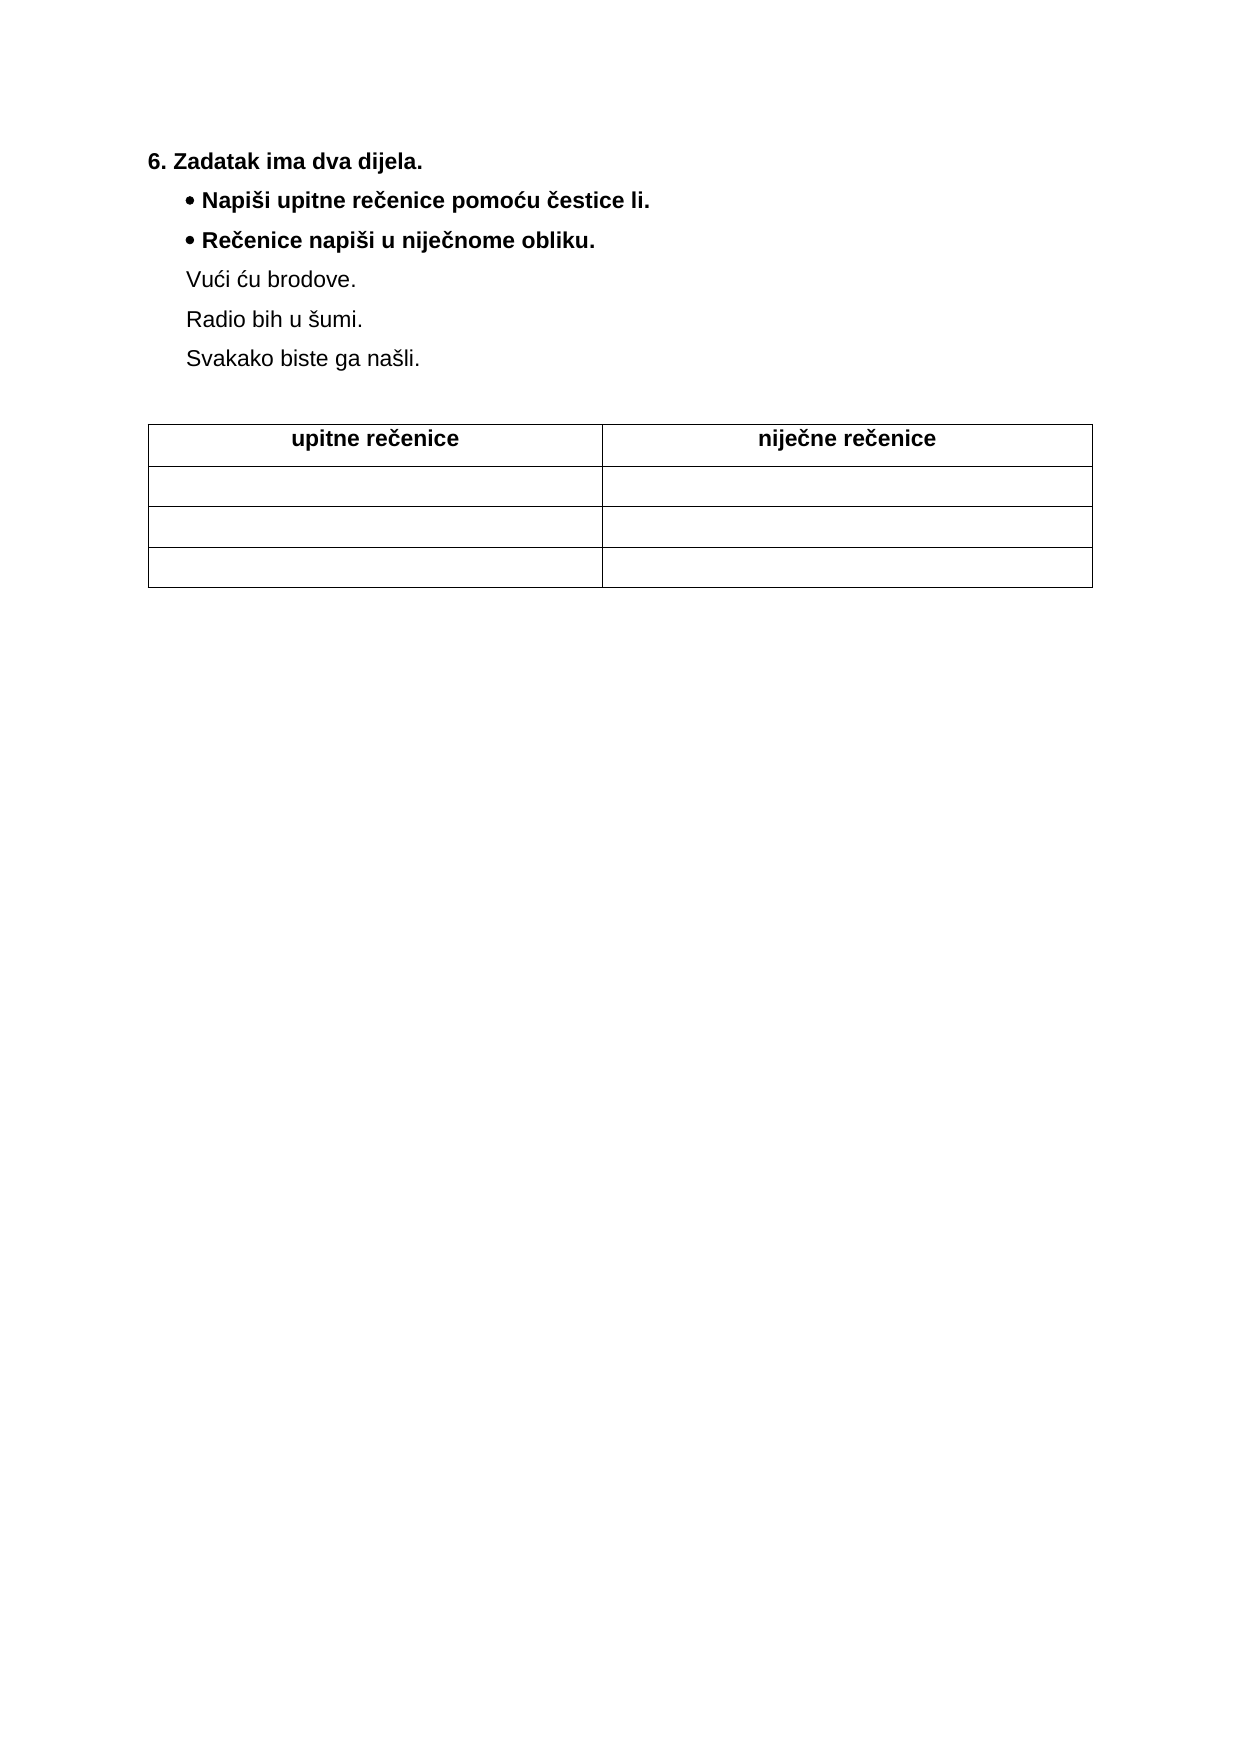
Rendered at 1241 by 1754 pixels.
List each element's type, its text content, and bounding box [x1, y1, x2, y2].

table_cell [603, 507, 1092, 547]
text Rečenice napiši u niječnome obliku. Vući ću brodove. [148, 227, 1093, 292]
table_header niječne rečenice [603, 425, 1092, 466]
text 6. Zadatak ima dva dijela. [148, 148, 1093, 174]
table_cell [603, 467, 1092, 506]
text Napiši upitne rečenice pomoću čestice li. [148, 187, 1093, 213]
text Radio bih u šumi. [148, 306, 1093, 332]
table_header upitne rečenice [149, 425, 602, 466]
table_cell [603, 548, 1092, 587]
table_cell [149, 507, 602, 547]
table_cell [149, 548, 602, 587]
text Svakako biste ga našli. [148, 345, 1093, 371]
table_cell [149, 467, 602, 506]
